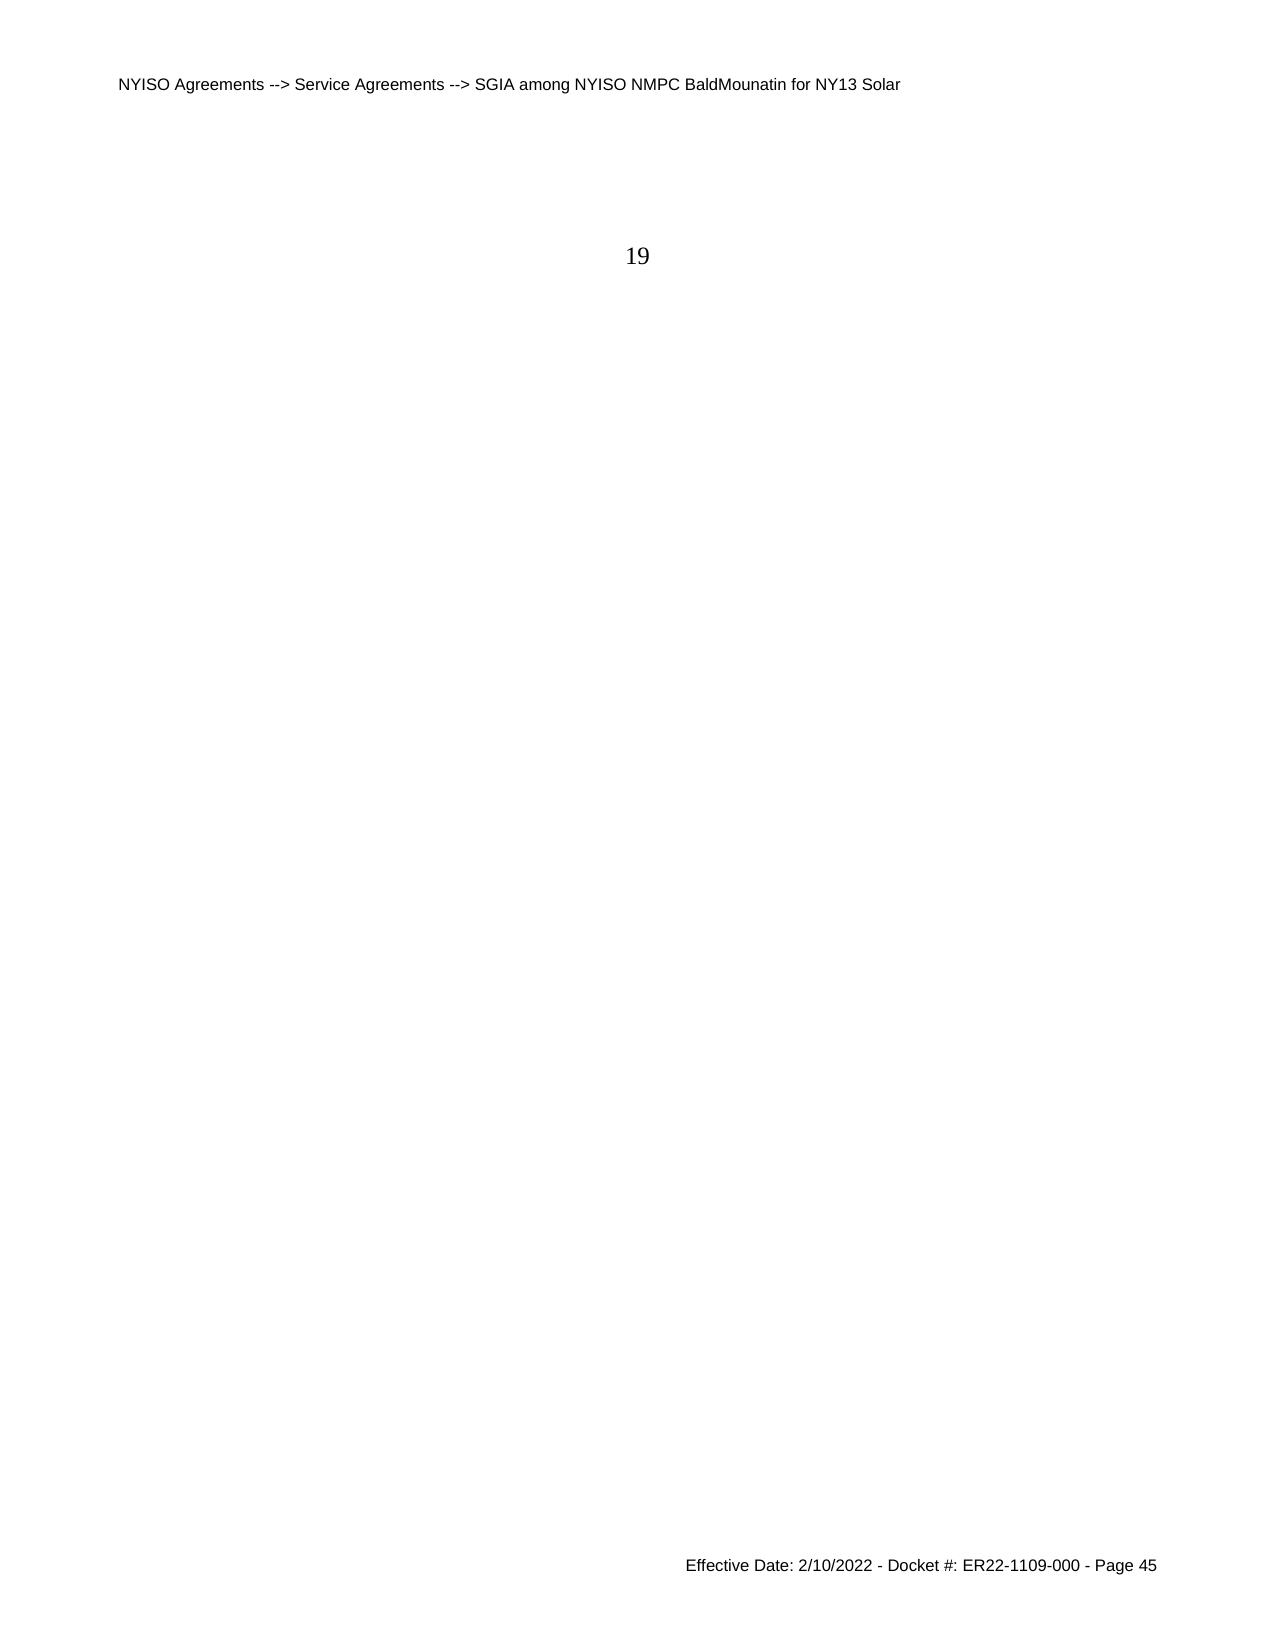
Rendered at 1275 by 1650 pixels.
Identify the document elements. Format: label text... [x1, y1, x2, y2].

text 19 [625, 241, 1275, 270]
